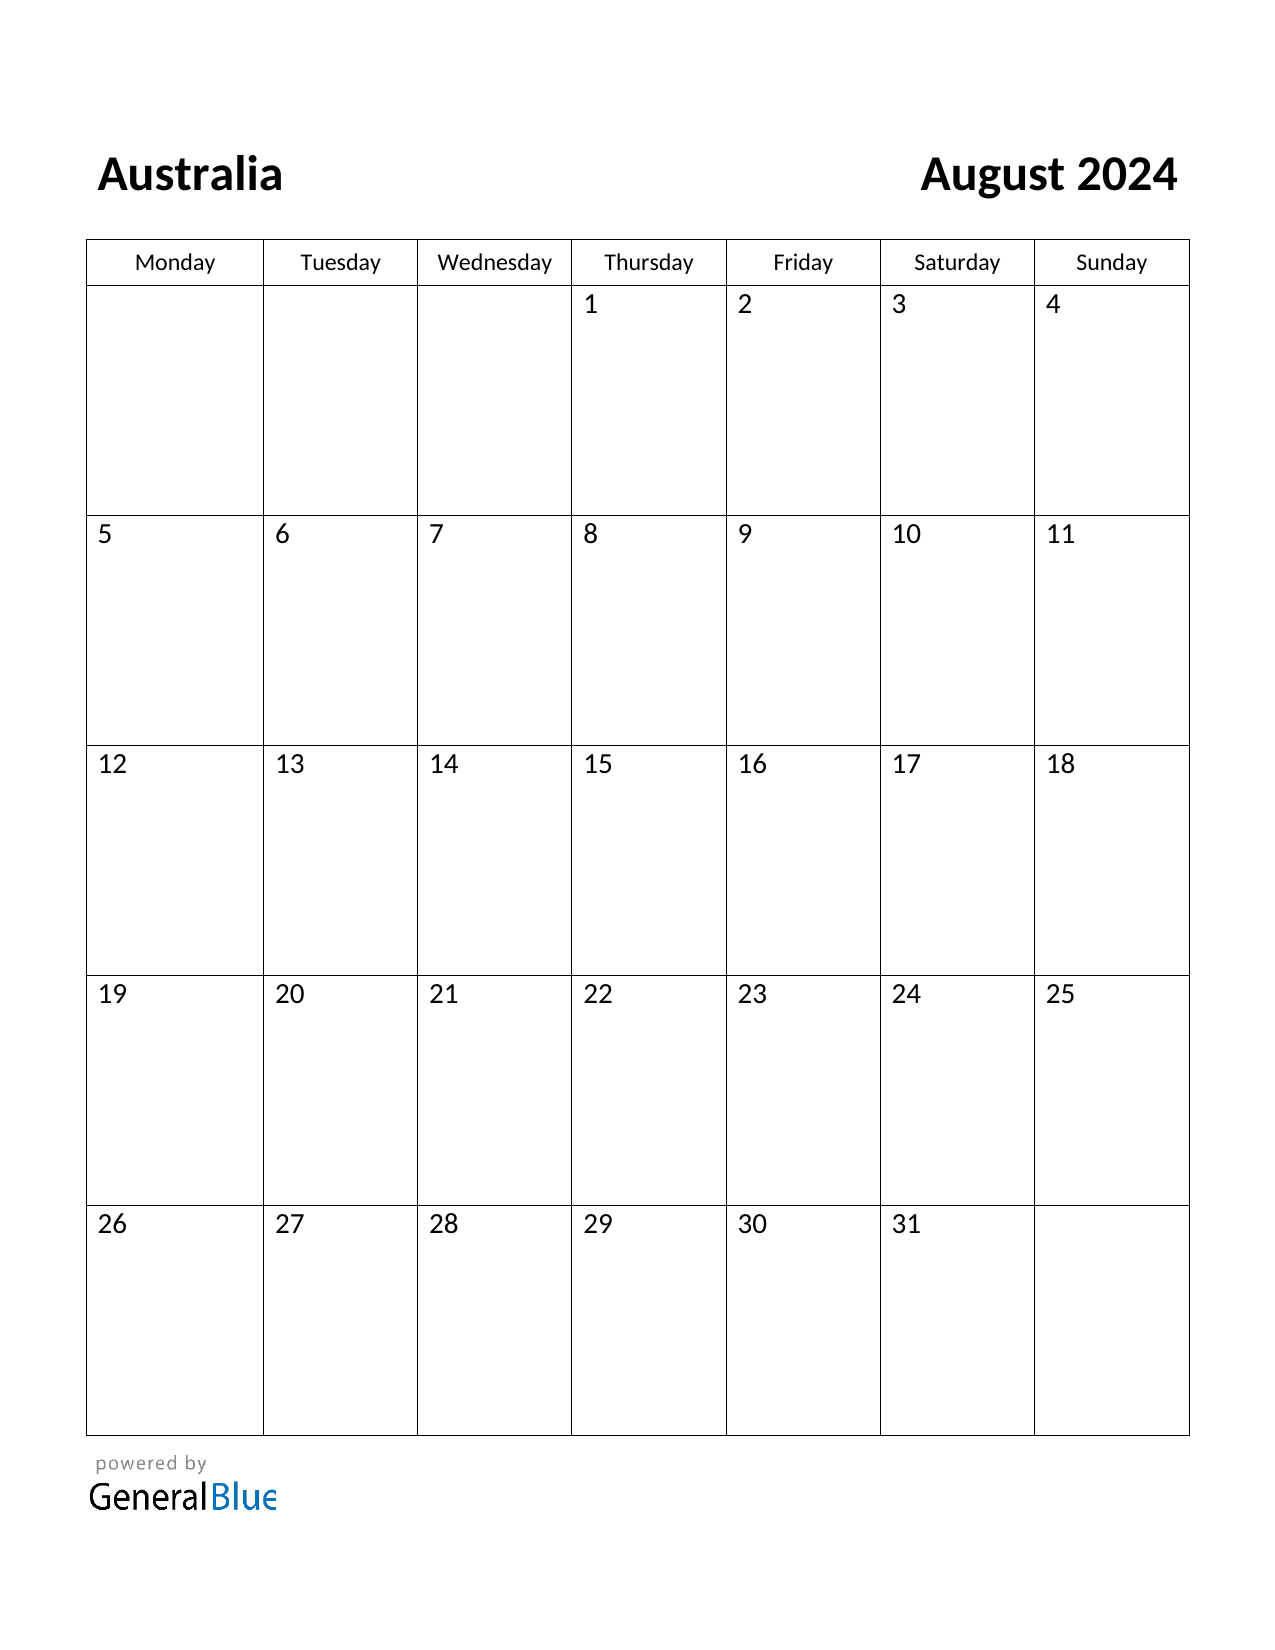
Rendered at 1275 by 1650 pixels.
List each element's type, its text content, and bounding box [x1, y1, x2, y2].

table_cell [727, 1238, 880, 1434]
table_cell [264, 1008, 417, 1204]
table_cell 15 [572, 746, 726, 778]
table_cell 13 [264, 746, 417, 778]
table_cell 27 [264, 1206, 417, 1238]
table_cell 28 [418, 1206, 571, 1238]
table_cell 31 [881, 1206, 1034, 1238]
table_cell 6 [264, 516, 417, 548]
table_cell 10 [881, 516, 1034, 548]
table_cell 21 [418, 976, 571, 1008]
table_cell 23 [727, 976, 880, 1008]
table_cell [1035, 1008, 1189, 1204]
table_cell [264, 286, 417, 318]
table_cell [264, 318, 417, 514]
table_cell [87, 548, 263, 744]
table_cell [727, 1008, 880, 1204]
table_cell 8 [572, 516, 726, 548]
table_cell [264, 548, 417, 744]
table_cell [572, 778, 726, 974]
table_cell [418, 1238, 571, 1434]
table_cell 14 [418, 746, 571, 778]
table_cell [87, 1238, 263, 1434]
table_cell [881, 318, 1034, 514]
table_cell [881, 548, 1034, 744]
table_cell 29 [572, 1206, 726, 1238]
table_cell [727, 778, 880, 974]
table_cell 7 [418, 516, 571, 548]
table_cell [87, 318, 263, 514]
table_cell [881, 1008, 1034, 1204]
table_cell Saturday [881, 240, 1034, 284]
table_cell 18 [1035, 746, 1189, 778]
table_cell [572, 318, 726, 514]
table_cell Sunday [1035, 240, 1189, 284]
table_cell [86, 1436, 1189, 1534]
table_cell [1035, 548, 1189, 744]
table_cell [418, 548, 571, 744]
table_cell 5 [87, 516, 263, 548]
table_cell [572, 1008, 726, 1204]
table_cell [264, 1238, 417, 1434]
table_cell [881, 778, 1034, 974]
table_cell 26 [87, 1206, 263, 1238]
table_cell [572, 548, 726, 744]
table_cell 19 [87, 976, 263, 1008]
table_cell 11 [1035, 516, 1189, 548]
table_cell [1035, 318, 1189, 514]
table_cell [87, 286, 263, 318]
table_cell [881, 1238, 1034, 1434]
table_cell 25 [1035, 976, 1189, 1008]
table_cell 9 [727, 516, 880, 548]
table_cell [418, 286, 571, 318]
table_cell 17 [881, 746, 1034, 778]
table_cell 24 [881, 976, 1034, 1008]
table_cell 16 [727, 746, 880, 778]
table_cell Thursday [572, 240, 726, 284]
table_cell [418, 778, 571, 974]
table_cell 22 [572, 976, 726, 1008]
table_cell 2 [727, 286, 880, 318]
table_cell [1035, 1238, 1189, 1434]
table_cell Tuesday [264, 240, 417, 284]
table_cell [727, 548, 880, 744]
table_cell [264, 778, 417, 974]
picture [88, 1452, 276, 1515]
table_cell 30 [727, 1206, 880, 1238]
table_cell [418, 1008, 571, 1204]
table_cell 12 [87, 746, 263, 778]
table_cell [1035, 778, 1189, 974]
table_cell [727, 318, 880, 514]
table_cell [572, 1238, 726, 1434]
table_cell [87, 1008, 263, 1204]
table_header Australia [86, 105, 572, 239]
table_cell 3 [881, 286, 1034, 318]
table_cell 1 [572, 286, 726, 318]
table_header August 2024 [572, 105, 1189, 239]
table_cell Wednesday [418, 240, 571, 284]
table_cell [418, 318, 571, 514]
table_cell [87, 778, 263, 974]
table_cell Monday [87, 240, 263, 284]
table_cell 4 [1035, 286, 1189, 318]
table_cell 20 [264, 976, 417, 1008]
table_cell Friday [727, 240, 880, 284]
table_cell [1035, 1206, 1189, 1238]
